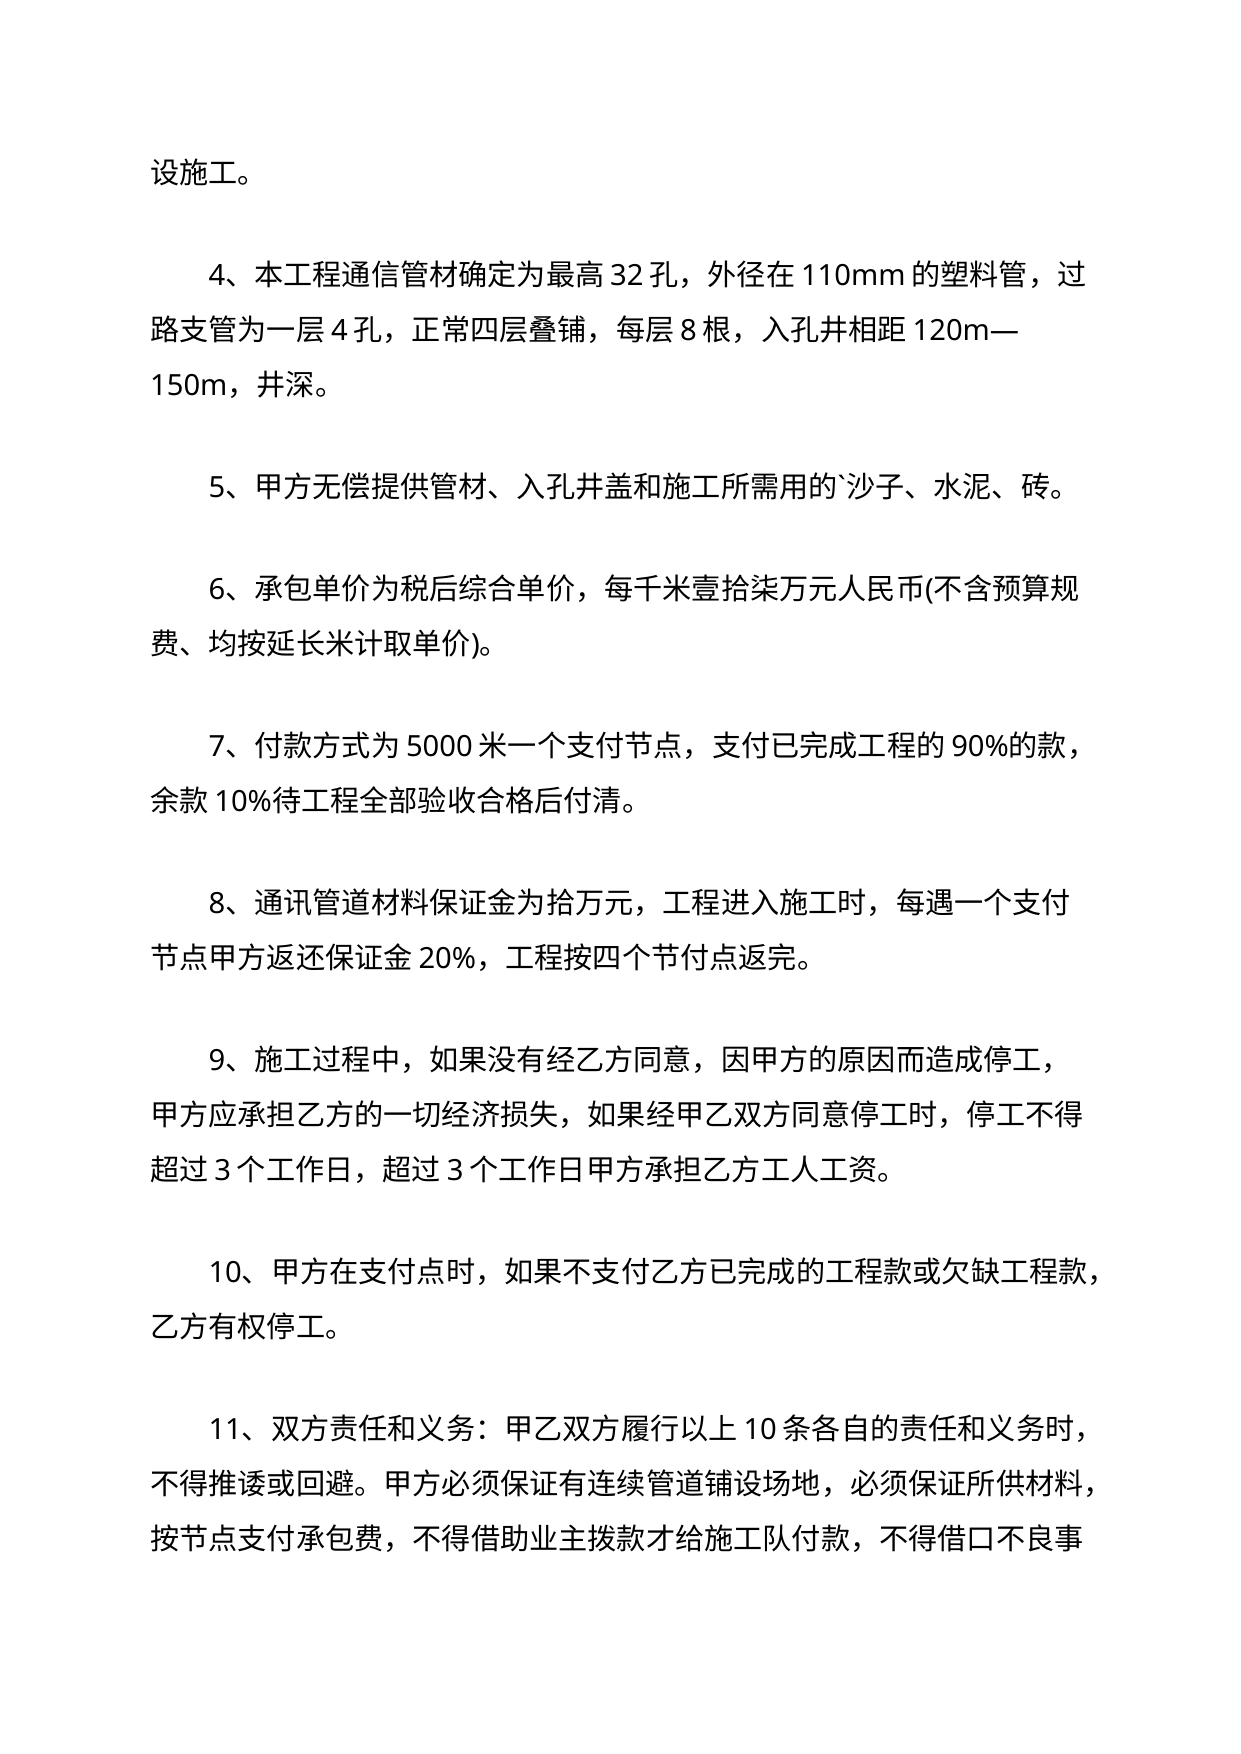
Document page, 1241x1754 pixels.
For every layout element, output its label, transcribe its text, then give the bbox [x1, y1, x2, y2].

text 4、本工程通信管材确定为最高32孔，外径在110mm的塑料管，过路支管为一层4孔，正常四层叠铺，每层8根，入孔井相距120m—150m，井深。 [150, 252, 1090, 404]
text 7、付款方式为5000米一个支付节点，支付已完成工程的90%的款，余款10%待工程全部验收合格后付清。 [150, 723, 1090, 820]
text 9、施工过程中，如果没有经乙方同意，因甲方的原因而造成停工，甲方应承担乙方的一切经济损失，如果经甲乙双方同意停工时，停工不得超过3个工作日，超过3个工作日甲方承担乙方工人工资。 [150, 1037, 1090, 1189]
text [150, 1405, 1090, 1557]
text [150, 150, 1090, 192]
text 8、通讯管道材料保证金为拾万元，工程进入施工时，每遇一个支付节点甲方返还保证金20%，工程按四个节付点返完。 [150, 880, 1090, 977]
text 6、承包单价为税后综合单价，每千米壹拾柒万元人民币(不含预算规费、均按延长米计取单价)。 [150, 566, 1090, 663]
text 5、甲方无偿提供管材、入孔井盖和施工所需用的`沙子、水泥、砖。 [150, 464, 1090, 506]
text 10、甲方在支付点时，如果不支付乙方已完成的工程款或欠缺工程款，乙方有权停工。 [150, 1248, 1090, 1346]
